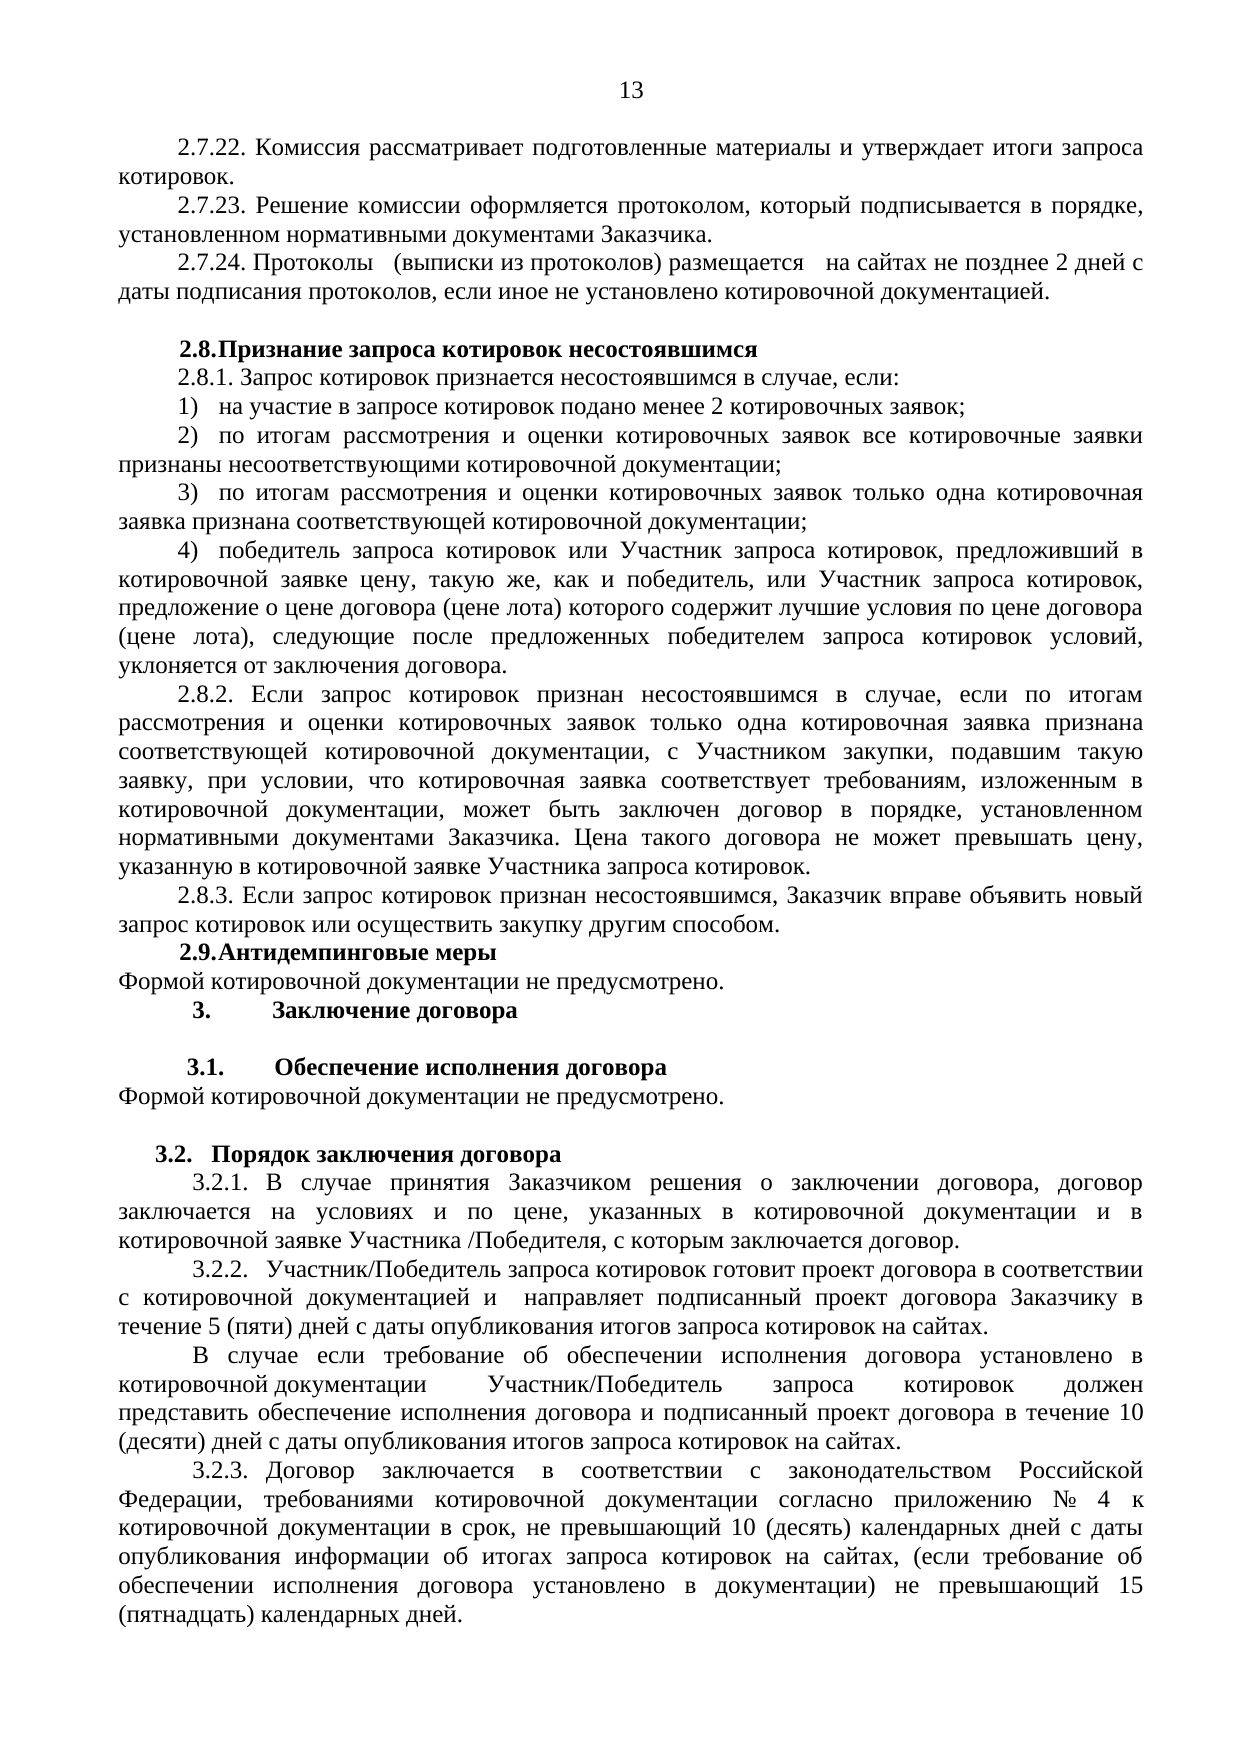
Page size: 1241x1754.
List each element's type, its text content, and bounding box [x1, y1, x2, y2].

text 2.8.1. Запрос котировок признается несостоявшимся в случае, если: [118, 362, 1144, 391]
text 2.8.3. Если запрос котировок признан несостоявшимся, Заказчик вправе объявить новый запрос котировок или осуществить закупку другим способом. [118, 880, 1144, 937]
list на участие в запросе котировок подано менее 2 котировочных заявок; [118, 391, 1144, 420]
text 2.8.2. Если запрос котировок признан несостоявшимся в случае, если по итогам рассмотрения и оценки котировочных заявок только одна котировочная заявка признана соответствующей котировочной документации, с Участником закупки, подавшим такую заявку, при условии, что котировочная заявка соответствует требованиям, изложенным в котировочной документации, может быть заключен договор в порядке, установленном нормативными документами Заказчика. Цена такого договора не может превышать цену, указанную в котировочной заявке Участника запроса котировок. [118, 679, 1144, 880]
list по итогам рассмотрения и оценки котировочных заявок только одна котировочная заявка признана соответствующей котировочной документации; [118, 477, 1144, 535]
list по итогам рассмотрения и оценки котировочных заявок все котировочные заявки признаны несоответствующими котировочной документации; [118, 420, 1144, 477]
text Формой котировочной документации не предусмотрено. [118, 966, 1144, 995]
list Договор заключается в соответствии с законодательством Российской Федерации, требованиями котировочной документации согласно приложению № 4 к котировочной документации в срок, не превышающий 10 (десять) календарных дней с даты опубликования информации об итогах запроса котировок на сайтах, (если требование об обеспечении исполнения договора установлено в документации) не превышающий 15 (пятнадцать) календарных дней. [118, 1455, 1144, 1627]
list Участник/Победитель запроса котировок готовит проект договора в соответствии с котировочной документацией и направляет подписанный проект договора Заказчику в течение 5 (пяти) дней с даты опубликования итогов запроса котировок на сайтах. [118, 1254, 1144, 1340]
text 2.7.23. Решение комиссии оформляется протоколом, который подписывается в порядке, установленном нормативными документами Заказчика. [118, 190, 1144, 247]
text 2.7.22. Комиссия рассматривает подготовленные материалы и утверждает итоги запроса котировок. [118, 132, 1144, 190]
text 2.7.24. Протоколы (выписки из протоколов) размещается на сайтах не позднее 2 дней с даты подписания протоколов, если иное не установлено котировочной документацией. [118, 247, 1144, 305]
subtitle 3.1. Обеспечение исполнения договора [143, 1052, 1144, 1081]
subtitle Заключение договора [192, 995, 1144, 1024]
subtitle Порядок заключения договора [155, 1139, 1144, 1167]
subtitle Признание запроса котировок несостоявшимся [179, 334, 1144, 362]
list В случае принятия Заказчиком решения о заключении договора, договор заключается на условиях и по цене, указанных в котировочной документации и в котировочной заявке Участника /Победителя, с которым заключается договор. [118, 1167, 1144, 1254]
text В случае если требование об обеспечении исполнения договора установлено в котировочной документации Участник/Победитель запроса котировок должен представить обеспечение исполнения договора и подписанный проект договора в течение 10 (десяти) дней с даты опубликования итогов запроса котировок на сайтах. [118, 1340, 1144, 1455]
text Формой котировочной документации не предусмотрено. [118, 1081, 1144, 1110]
subtitle Антидемпинговые меры [179, 937, 1144, 966]
list победитель запроса котировок или Участник запроса котировок, предложивший в котировочной заявке цену, такую же, как и победитель, или Участник запроса котировок, предложение о цене договора (цене лота) которого содержит лучшие условия по цене договора (цене лота), следующие после предложенных победителем запроса котировок условий, уклоняется от заключения договора. [118, 535, 1144, 679]
